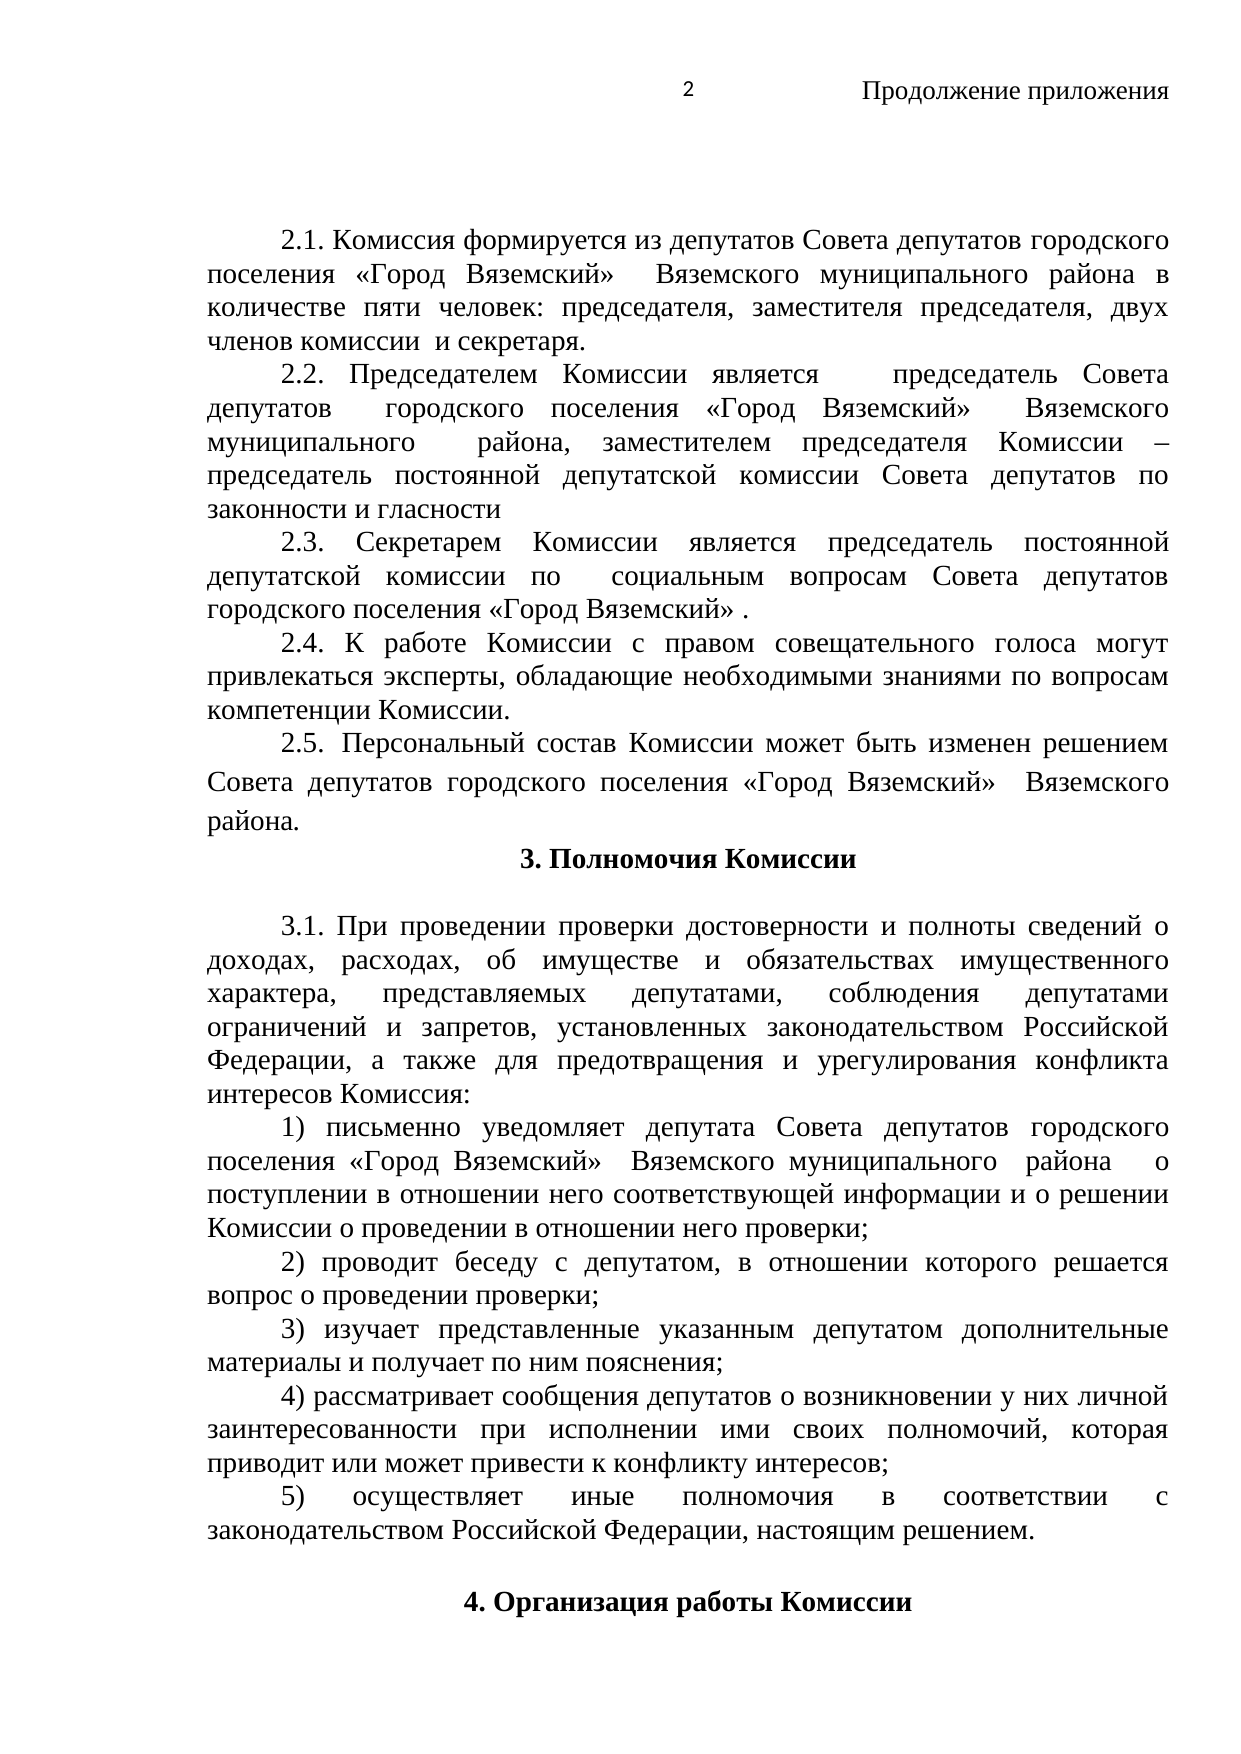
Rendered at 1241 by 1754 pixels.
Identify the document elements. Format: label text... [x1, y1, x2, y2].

text 2.3. Секретарем Комиссии является председатель постоянной депутатской комиссии по социальным вопросам Совета депутатов городского поселения «Город Вяземский» . [207, 524, 1169, 625]
text 3. Полномочия Комиссии [207, 841, 1169, 875]
text 2) проводит беседу с депутатом, в отношении которого решается вопрос о проведении проверки; [207, 1244, 1169, 1311]
text 3.1. При проведении проверки достоверности и полноты сведений о доходах, расходах, об имуществе и обязательствах имущественного характера, представляемых депутатами, соблюдения депутатами ограничений и запретов, установленных законодательством Российской Федерации, а также для предотвращения и урегулирования конфликта интересов Комиссия: [207, 908, 1169, 1109]
text 1) письменно уведомляет депутата Совета депутатов городского поселения «Город Вяземский» Вяземского муниципального района о поступлении в отношении него соответствующей информации и о решении Комиссии о проведении в отношении него проверки; [207, 1109, 1169, 1244]
text 2.5. Персональный состав Комиссии может быть изменен решением Совета депутатов городского поселения «Город Вяземский» Вяземского района. [207, 726, 1169, 836]
text 2.2. Председателем Комиссии является председатель Совета депутатов городского поселения «Город Вяземский» Вяземского муниципального района, заместителем председателя Комиссии – председатель постоянной депутатской комиссии Совета депутатов по законности и гласности [207, 357, 1169, 524]
text 3) изучает представленные указанным депутатом дополнительные материалы и получает по ним пояснения; [207, 1311, 1169, 1378]
text 2.1. Комиссия формируется из депутатов Совета депутатов городского поселения «Город Вяземский» Вяземского муниципального района в количестве пяти человек: председателя, заместителя председателя, двух членов комиссии и секретаря. [207, 222, 1169, 357]
text 4. Организация работы Комиссии [207, 1584, 1169, 1618]
text 2.4. К работе Комиссии с правом совещательного голоса могут привлекаться эксперты, обладающие необходимыми знаниями по вопросам компетенции Комиссии. [207, 625, 1169, 726]
text 5) осуществляет иные полномочия в соответствии с законодательством Российской Федерации, настоящим решением. [207, 1478, 1169, 1546]
text 4) рассматривает сообщения депутатов о возникновении у них личной заинтересованности при исполнении ими своих полномочий, которая приводит или может привести к конфликту интересов; [207, 1378, 1169, 1478]
